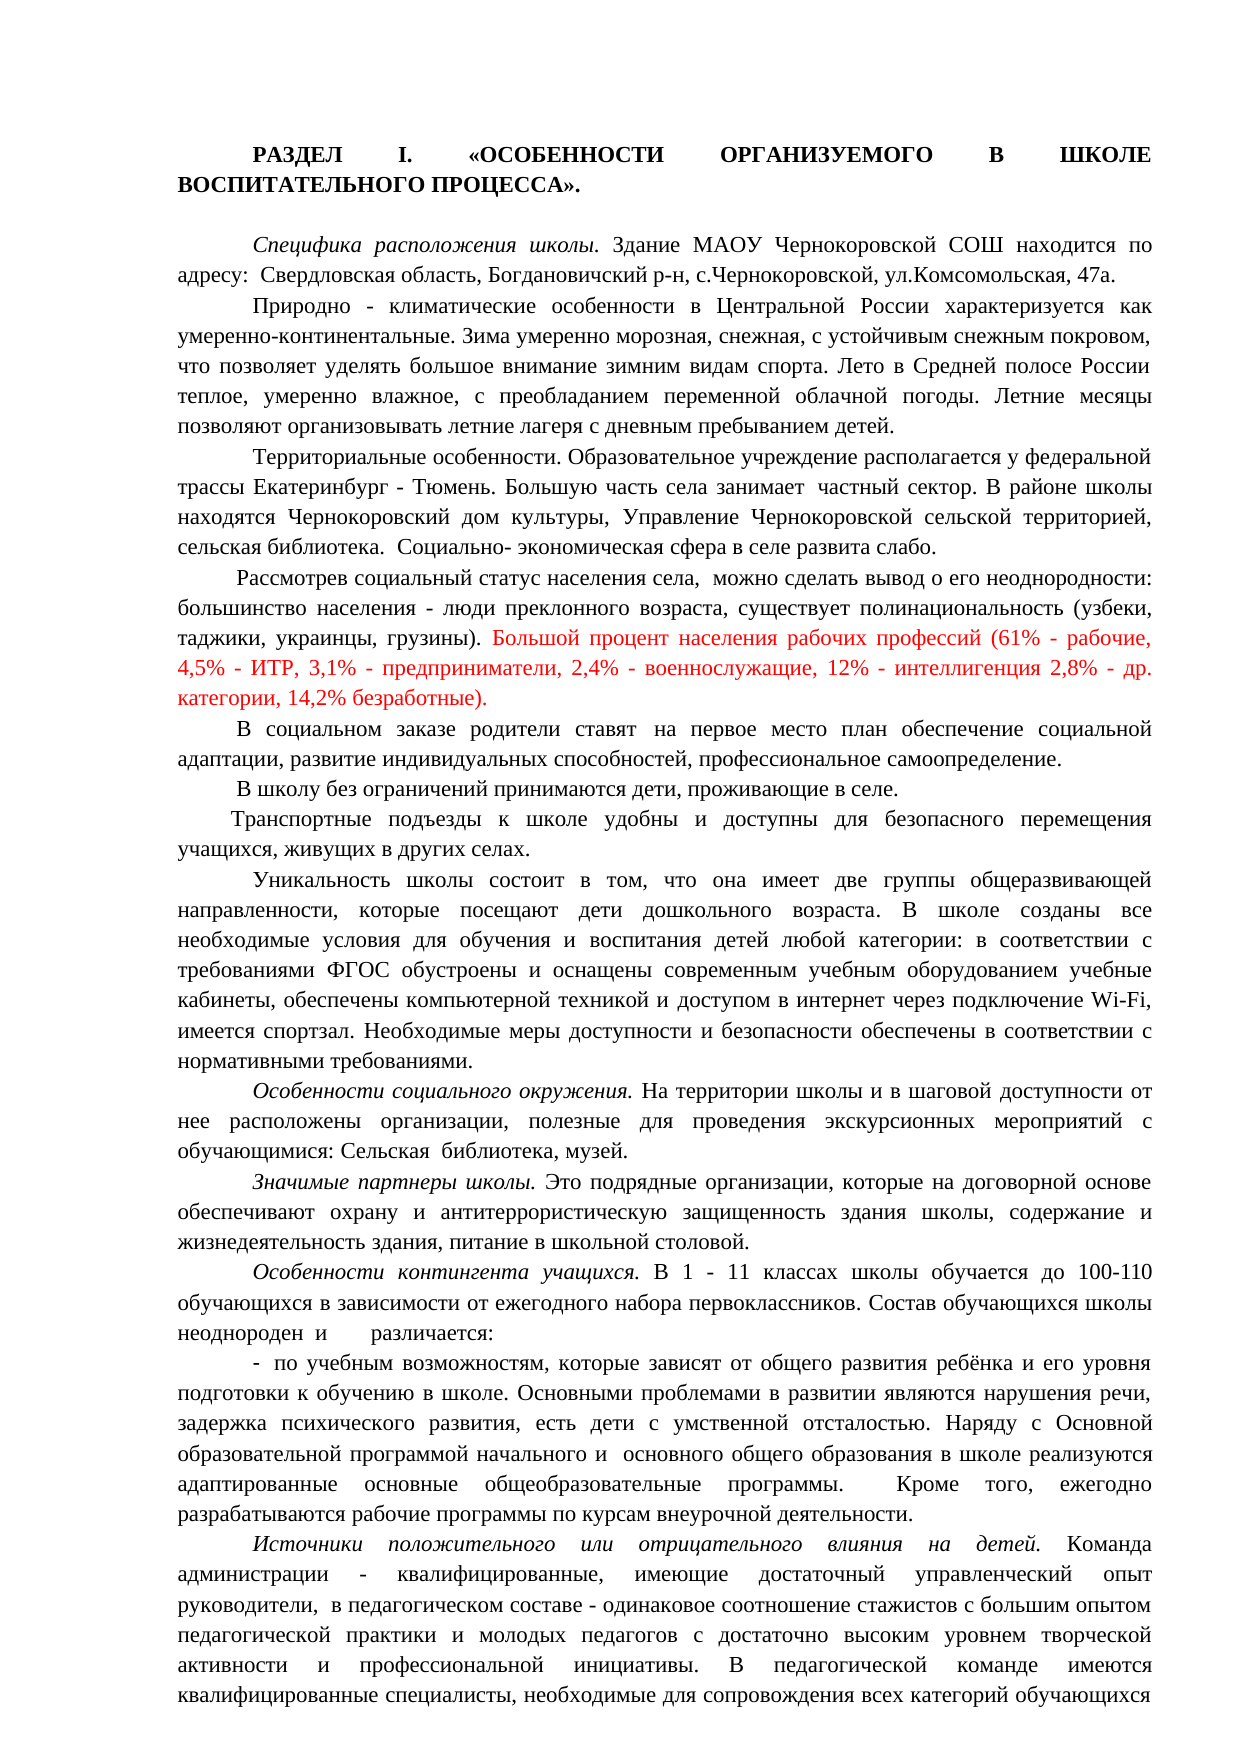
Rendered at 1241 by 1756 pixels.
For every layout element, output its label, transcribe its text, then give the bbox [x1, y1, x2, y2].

text Уникальность школы состоит в том, что она имеет две группы общеразвивающей направленности, которые посещают дети дошкольного возраста. В школе созданы все необходимые условия для обучения и воспитания детей любой категории: в соответствии с требованиями ФГОС обустроены и оснащены современным учебным оборудованием учебные кабинеты, обеспечены компьютерной техникой и доступом в интернет через подключение Wi-Fi, имеется спортзал. Необходимые меры доступности и безопасности обеспечены в соответствии с нормативными требованиями. [177, 866, 1152, 1073]
subtitle РАЗДЕЛ I. «ОСОБЕННОСТИ ОРГАНИЗУЕМОГО В ШКОЛЕ ВОСПИТАТЕЛЬНОГО ПРОЦЕССА». [177, 141, 1152, 197]
text Природно - климатические особенности в Центральной России характеризуется как умеренно-континентальные. Зима умеренно морозная, снежная, с устойчивым снежным покровом, что позволяет уделять большое внимание зимним видам спорта. Лето в Средней полосе России теплое, умеренно влажное, с преобладанием переменной облачной погоды. Летние месяцы позволяют организовывать летние лагеря с дневным пребыванием детей. [177, 292, 1152, 439]
text Специфика расположения школы. Здание МАОУ Чернокоровской СОШ находится по адресу: Свердловская область, Богдановичский р-н, с.Чернокоровской, ул.Комсомольская, 47а. [177, 231, 1152, 288]
text В социальном заказе родители ставят на первое место план обеспечение социальной адаптации, развитие индивидуальных способностей, профессиональное самоопределение. [177, 714, 1153, 771]
text Территориальные особенности. Образовательное учреждение располагается у федеральной трассы Екатеринбург - Тюмень. Большую часть села занимает частный сектор. В районе школы находятся Чернокоровский дом культуры, Управление Чернокоровской сельской территорией, сельская библиотека. Социально- экономическая сфера в селе развита слабо. [177, 443, 1153, 560]
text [177, 1530, 1152, 1708]
text Особенности социального окружения. На территории школы и в шаговой доступности от нее расположены организации, полезные для проведения экскурсионных мероприятий с обучающимися: Сельская библиотека, музей. [177, 1077, 1152, 1164]
list по учебным возможностям, которые зависят от общего развития ребёнка и его уровня подготовки к обучению в школе. Основными проблемами в развитии являются нарушения речи, задержка психического развития, есть дети с умственной отсталостью. Наряду с Основной образовательной программой начального и основного общего образования в школе реализуются адаптированные основные общеобразовательные программы. Кроме того, ежегодно разрабатываются рабочие программы по курсам внеурочной деятельности. [177, 1349, 1153, 1526]
text Значимые партнеры школы. Это подрядные организации, которые на договорной основе обеспечивают охрану и антитеррористическую защищенность здания школы, содержание и жизнедеятельность здания, питание в школьной столовой. [177, 1168, 1152, 1254]
text В школу без ограничений принимаются дети, проживающие в селе. [177, 775, 1152, 801]
text Транспортные подъезды к школе удобны и доступны для безопасного перемещения учащихся, живущих в других селах. [177, 805, 1152, 862]
text Рассмотрев социальный статус населения села, можно сделать вывод о его неоднородности: большинство населения - люди преклонного возраста, существует полинациональность (узбеки, таджики, украинцы, грузины). Большой процент населения рабочих профессий (61% - рабочие, 4,5% - ИТР, 3,1% - предприниматели, 2,4% - военнослужащие, 12% - интеллигенция 2,8% - др. категории, 14,2% безработные). [177, 563, 1153, 711]
text Особенности контингента учащихся. В 1 - 11 классах школы обучается до 100-110 обучающихся в зависимости от ежегодного набора первоклассников. Состав обучающихся школы неоднороден и различается: [177, 1258, 1152, 1345]
